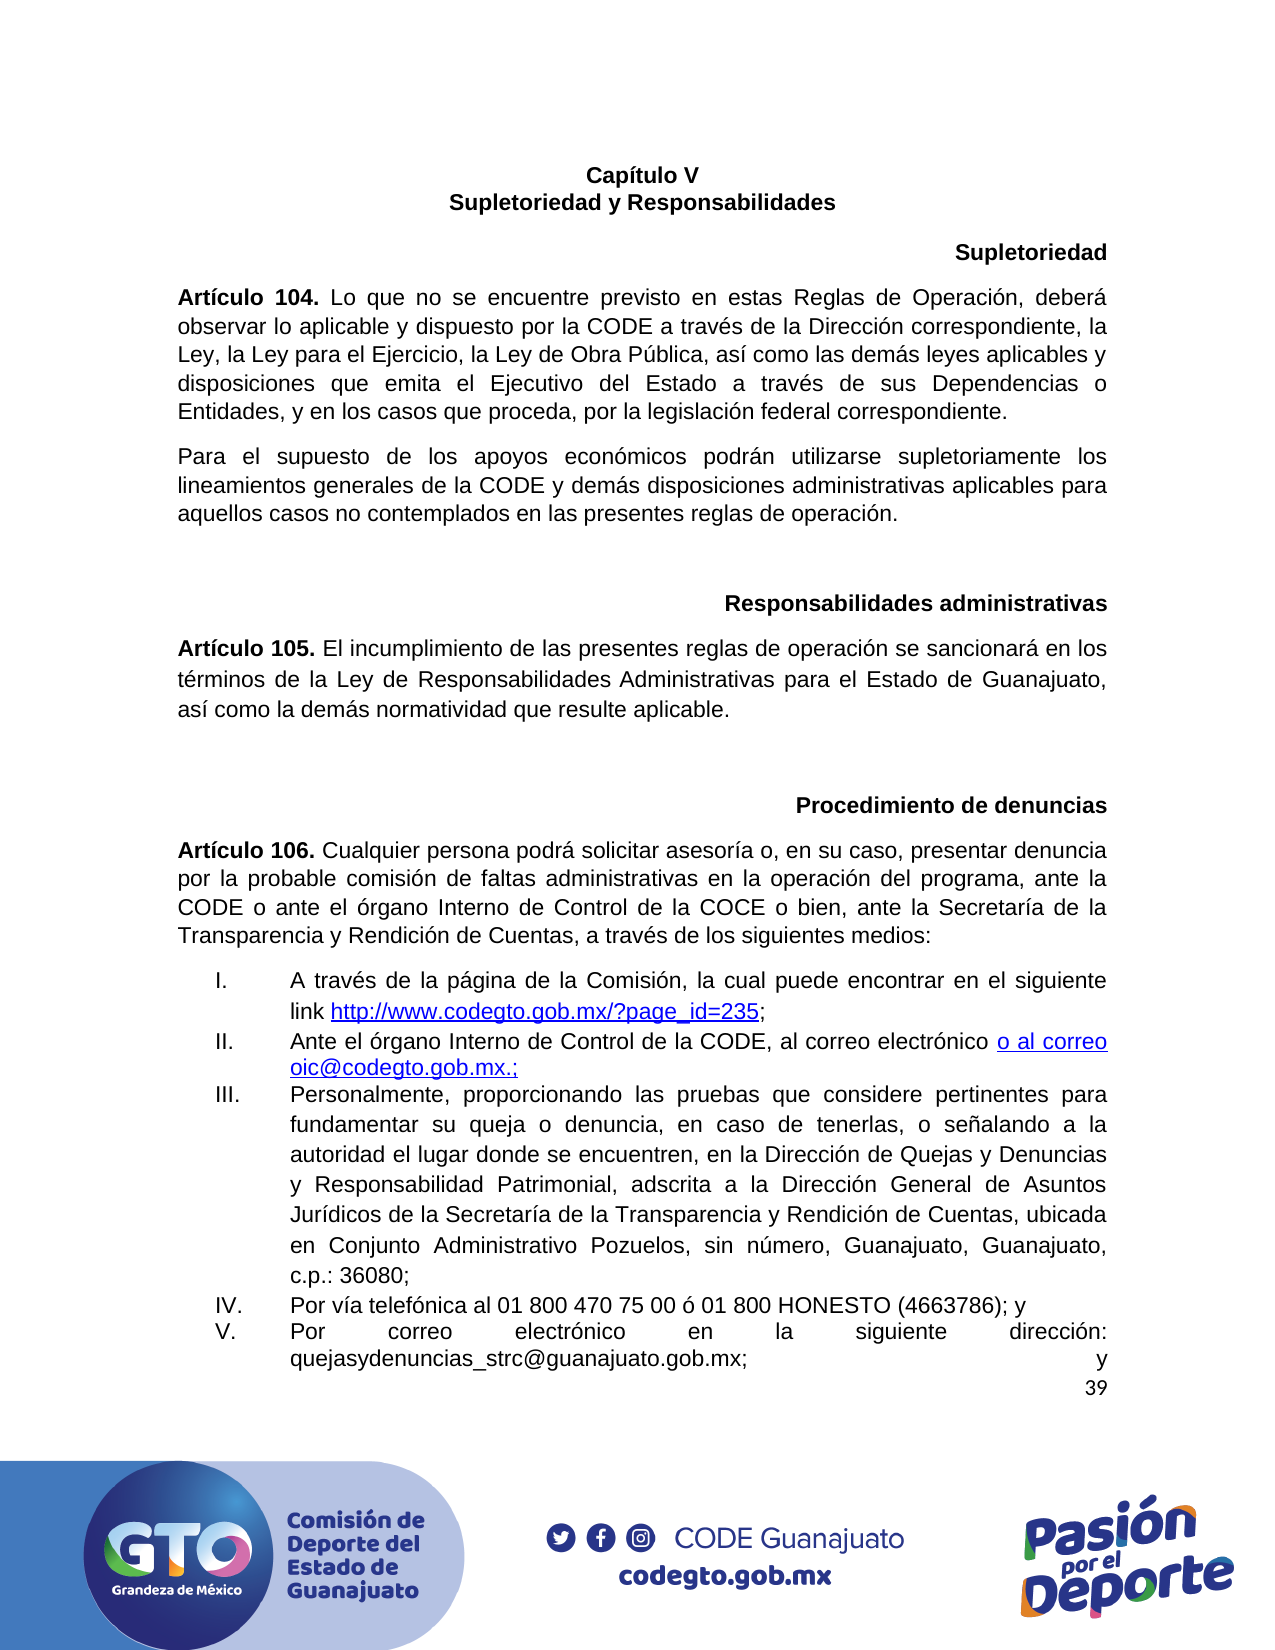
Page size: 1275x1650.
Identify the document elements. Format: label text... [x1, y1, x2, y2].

list Por vía telefónica al 01 800 470 75 00 ó 01 800 HONESTO (4663786); y [215, 1292, 1107, 1318]
text Artículo 104. Lo que no se encuentre previsto en estas Reglas de Operación, deberá observar lo aplicable y dispuesto por la CODE a través de la Dirección correspondiente, la Ley, la Ley para el Ejercicio, la Ley de Obra Pública, así como las demás leyes aplicables y disposiciones que emita el Ejecutivo del Estado a través de sus Dependencias o Entidades, y en los casos que proceda, por la legislación federal correspondiente. [177, 284, 1107, 424]
text Supletoriedad y Responsabilidades [177, 189, 1107, 215]
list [215, 1318, 1107, 1371]
text Responsabilidades administrativas [177, 590, 1107, 617]
text Capítulo V [177, 162, 1107, 189]
text Para el supuesto de los apoyos económicos podrán utilizarse supletoriamente los lineamientos generales de la CODE y demás disposiciones administrativas aplicables para aquellos casos no contemplados en las presentes reglas de operación. [177, 443, 1107, 526]
list Artículo 105. El incumplimiento de las presentes reglas de operación se sancionará en los términos de la Ley de Responsabilidades Administrativas para el Estado de Guanajuato, así como la demás normatividad que resulte aplicable. [177, 635, 1107, 722]
list Personalmente, proporcionando las pruebas que considere pertinentes para fundamentar su queja o denuncia, en caso de tenerlas, o señalando a la autoridad el lugar donde se encuentren, en la Dirección de Quejas y Denuncias y Responsabilidad Patrimonial, adscrita a la Dirección General de Asuntos Jurídicos de la Secretaría de la Transparencia y Rendición de Cuentas, ubicada en Conjunto Administrativo Pozuelos, sin número, Guanajuato, Guanajuato, c.p.: 36080; [215, 1081, 1107, 1288]
picture [0, 0, 1275, 1650]
text Supletoriedad [177, 239, 1107, 266]
text Procedimiento de denuncias [177, 792, 1107, 818]
list A través de la página de la Comisión, la cual puede encontrar en el siguiente link http://www.codegto.gob.mx/?page_id=235; [215, 967, 1107, 1024]
list Ante el órgano Interno de Control de la CODE, al correo electrónico o al correo oic@codegto.gob.mx.; [215, 1028, 1107, 1081]
text Artículo 106. Cualquier persona podrá solicitar asesoría o, en su caso, presentar denuncia por la probable comisión de faltas administrativas en la operación del programa, ante la CODE o ante el órgano Interno de Control de la COCE o bien, ante la Secretaría de la Transparencia y Rendición de Cuentas, a través de los siguientes medios: [177, 837, 1107, 949]
